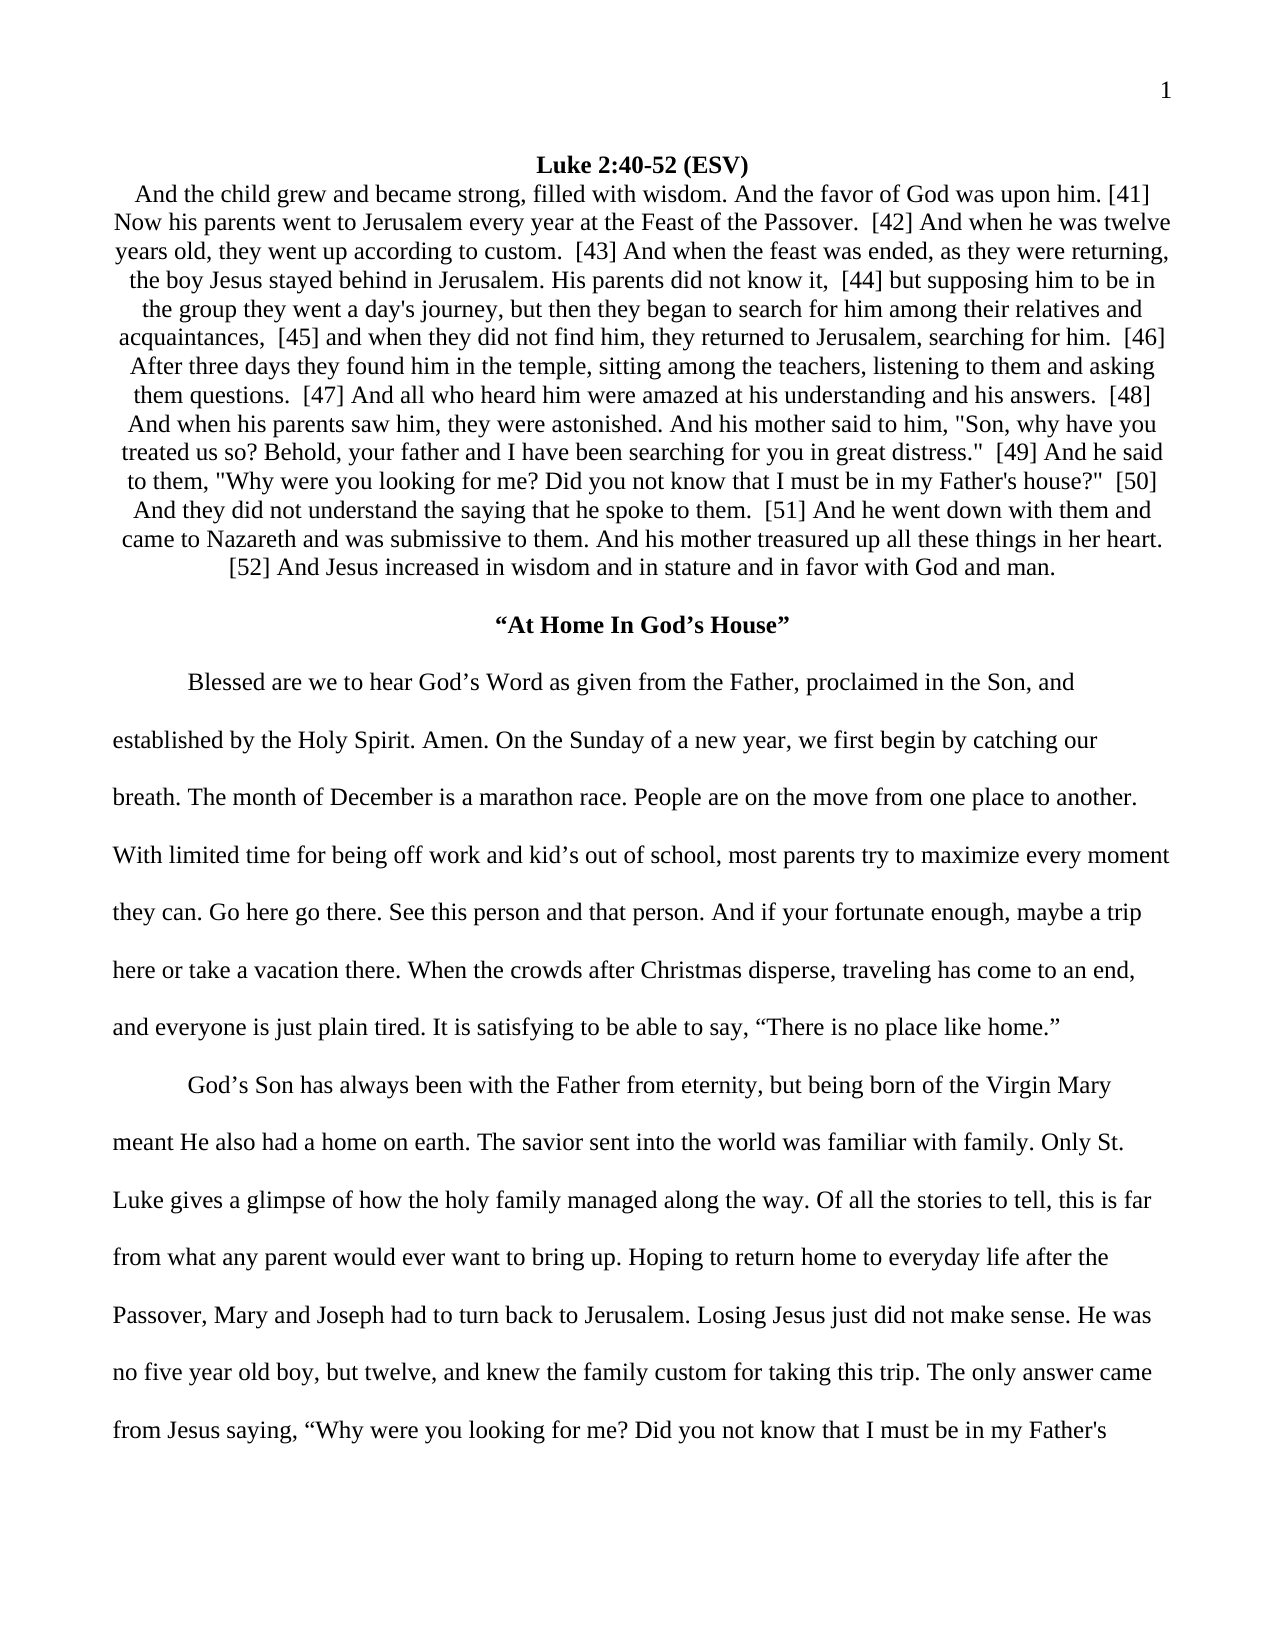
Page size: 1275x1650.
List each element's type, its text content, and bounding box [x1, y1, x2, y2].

text Blessed are we to hear God’s Word as given from the Father, proclaimed in the Son, and established by the Holy Spirit. Amen. On the Sunday of a new year, we first begin by catching our breath. The month of December is a marathon race. People are on the move from one place to another. With limited time for being off work and kid’s out of school, most parents try to maximize every moment they can. Go here go there. See this person and that person. And if your fortunate enough, maybe a trip here or take a vacation there. When the crowds after Christmas disperse, traveling has come to an end, and everyone is just plain tired. It is satisfying to be able to say, “There is no place like home.” [112, 667, 1172, 1041]
text “At Home In God’s House” [112, 610, 1172, 639]
text And the child grew and became strong, filled with wisdom. And the favor of God was upon him. [41] Now his parents went to every year at the Feast of the Passover. [42] And when he was twelve years old, they went up according to custom. [43] And when the feast was ended, as they were returning, the boy Jesus stayed behind in . His parents did not know it, [44] but supposing him to be in the group they went a day's journey, but then they began to search for him among their relatives and acquaintances, [45] and when they did not find him, they returned to , searching for him. [46] After three days they found him in the temple, sitting among the teachers, listening to them and asking them questions. [47] And all who heard him were amazed at his understanding and his answers. [48] And when his parents saw him, they were astonished. And his mother said to him, "Son, why have you treated us so? Behold, your father and I have been searching for you in great distress." [49] And he said to them, "Why were you looking for me? Did you not know that I must be in my Father's house?" [50] And they did not understand the saying that he spoke to them. [51] And he went down with them and came to and was submissive to them. And his mother treasured up all these things in her heart. [52] And Jesus increased in wisdom and in stature and in favor with God and man. [112, 179, 1172, 581]
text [112, 1070, 1172, 1444]
text Luke 2:40-52 (ESV) [112, 150, 1172, 179]
